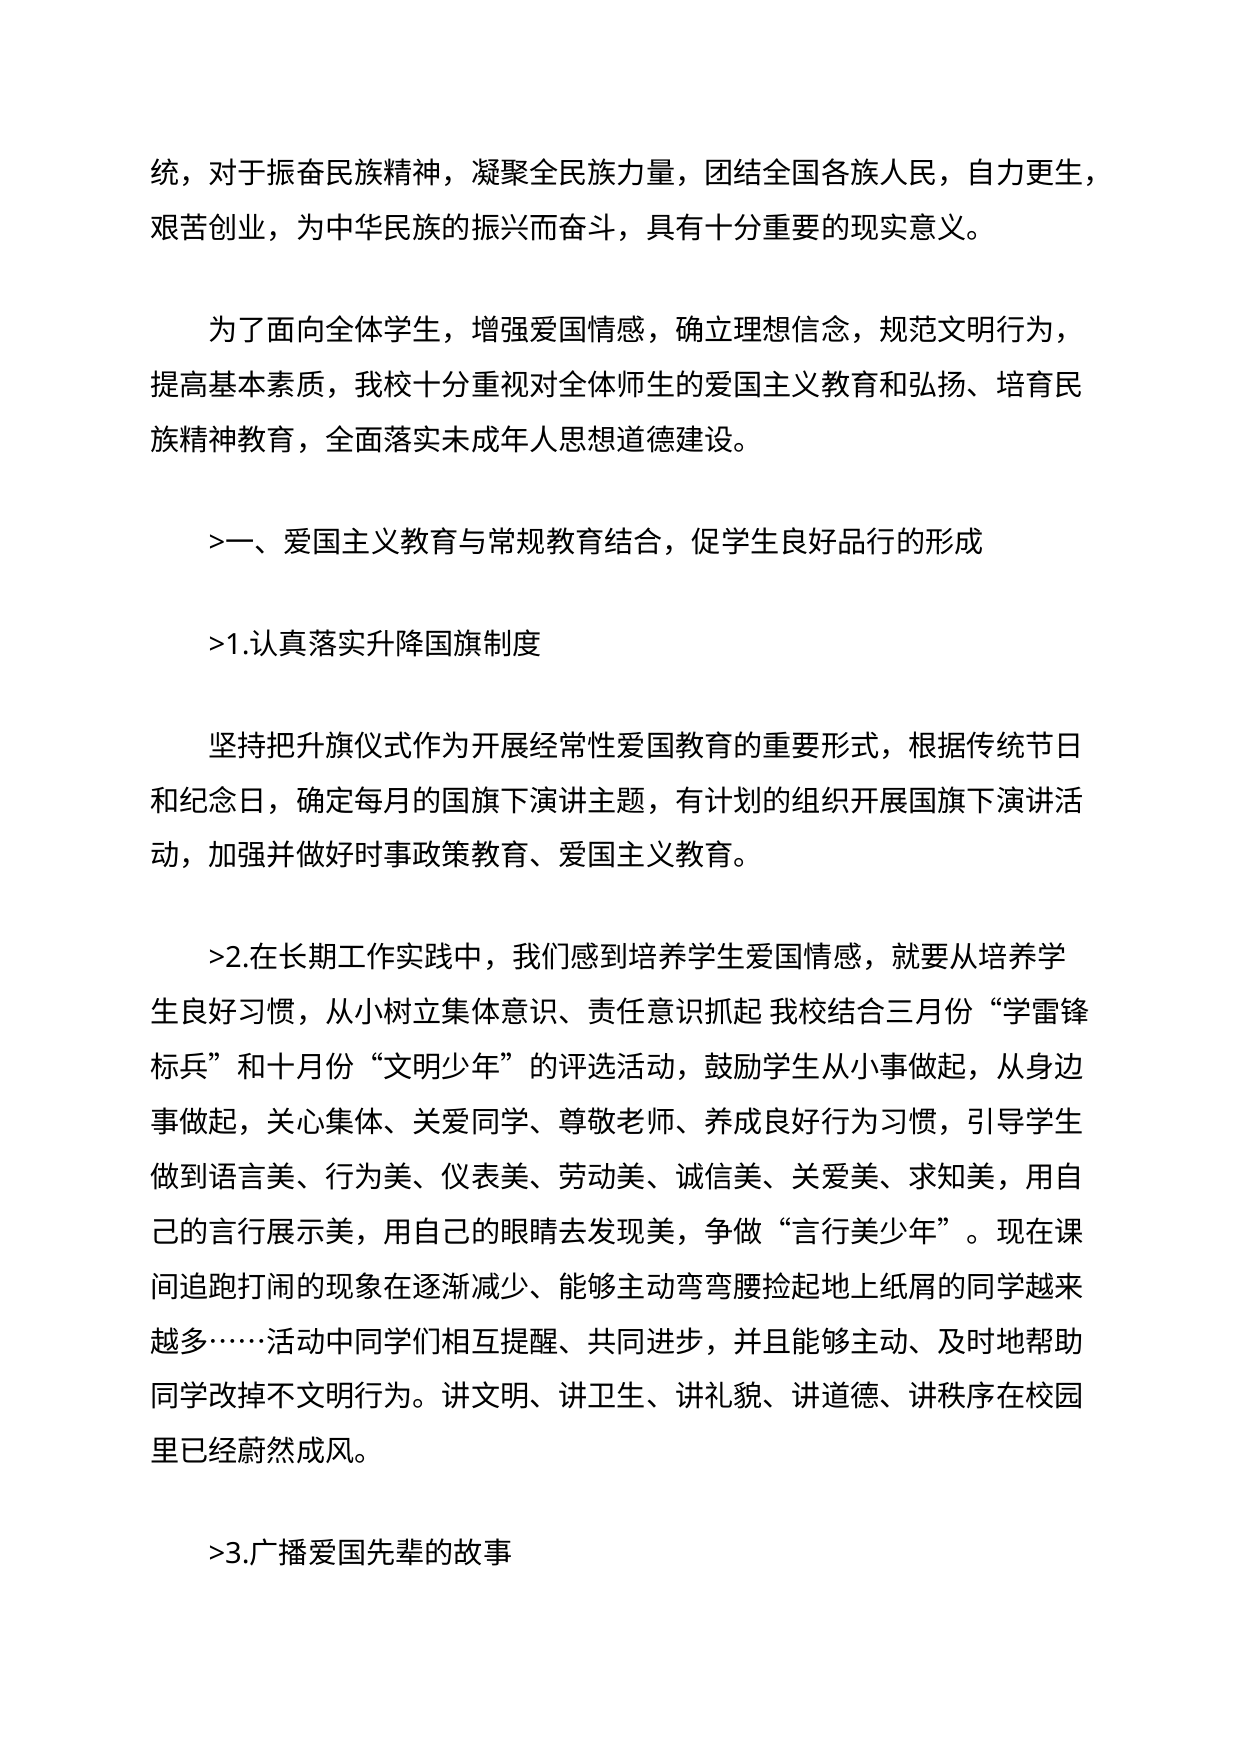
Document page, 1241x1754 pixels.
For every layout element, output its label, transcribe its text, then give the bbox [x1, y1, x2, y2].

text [150, 150, 1090, 247]
text >2.在长期工作实践中，我们感到培养学生爱国情感，就要从培养学生良好习惯，从小树立集体意识、责任意识抓起 我校结合三月份“学雷锋标兵”和十月份“文明少年”的评选活动，鼓励学生从小事做起，从身边事做起，关心集体、关爱同学、尊敬老师、养成良好行为习惯，引导学生做到语言美、行为美、仪表美、劳动美、诚信美、关爱美、求知美，用自己的言行展示美，用自己的眼睛去发现美，争做“言行美少年”。现在课间追跑打闹的现象在逐渐减少、能够主动弯弯腰捡起地上纸屑的同学越来越多……活动中同学们相互提醒、共同进步，并且能够主动、及时地帮助同学改掉不文明行为。讲文明、讲卫生、讲礼貌、讲道德、讲秩序在校园里已经蔚然成风。 [150, 934, 1090, 1470]
text >1.认真落实升降国旗制度 [150, 620, 1090, 663]
text 坚持把升旗仪式作为开展经常性爱国教育的重要形式，根据传统节日和纪念日，确定每月的国旗下演讲主题，有计划的组织开展国旗下演讲活动，加强并做好时事政策教育、爱国主义教育。 [150, 722, 1090, 874]
text 为了面向全体学生，增强爱国情感，确立理想信念，规范文明行为，提高基本素质，我校十分重视对全体师生的爱国主义教育和弘扬、培育民族精神教育，全面落实未成年人思想道德建设。 [150, 307, 1090, 459]
text >一、爱国主义教育与常规教育结合，促学生良好品行的形成 [150, 518, 1090, 561]
text >3.广播爱国先辈的故事 [150, 1530, 1090, 1572]
